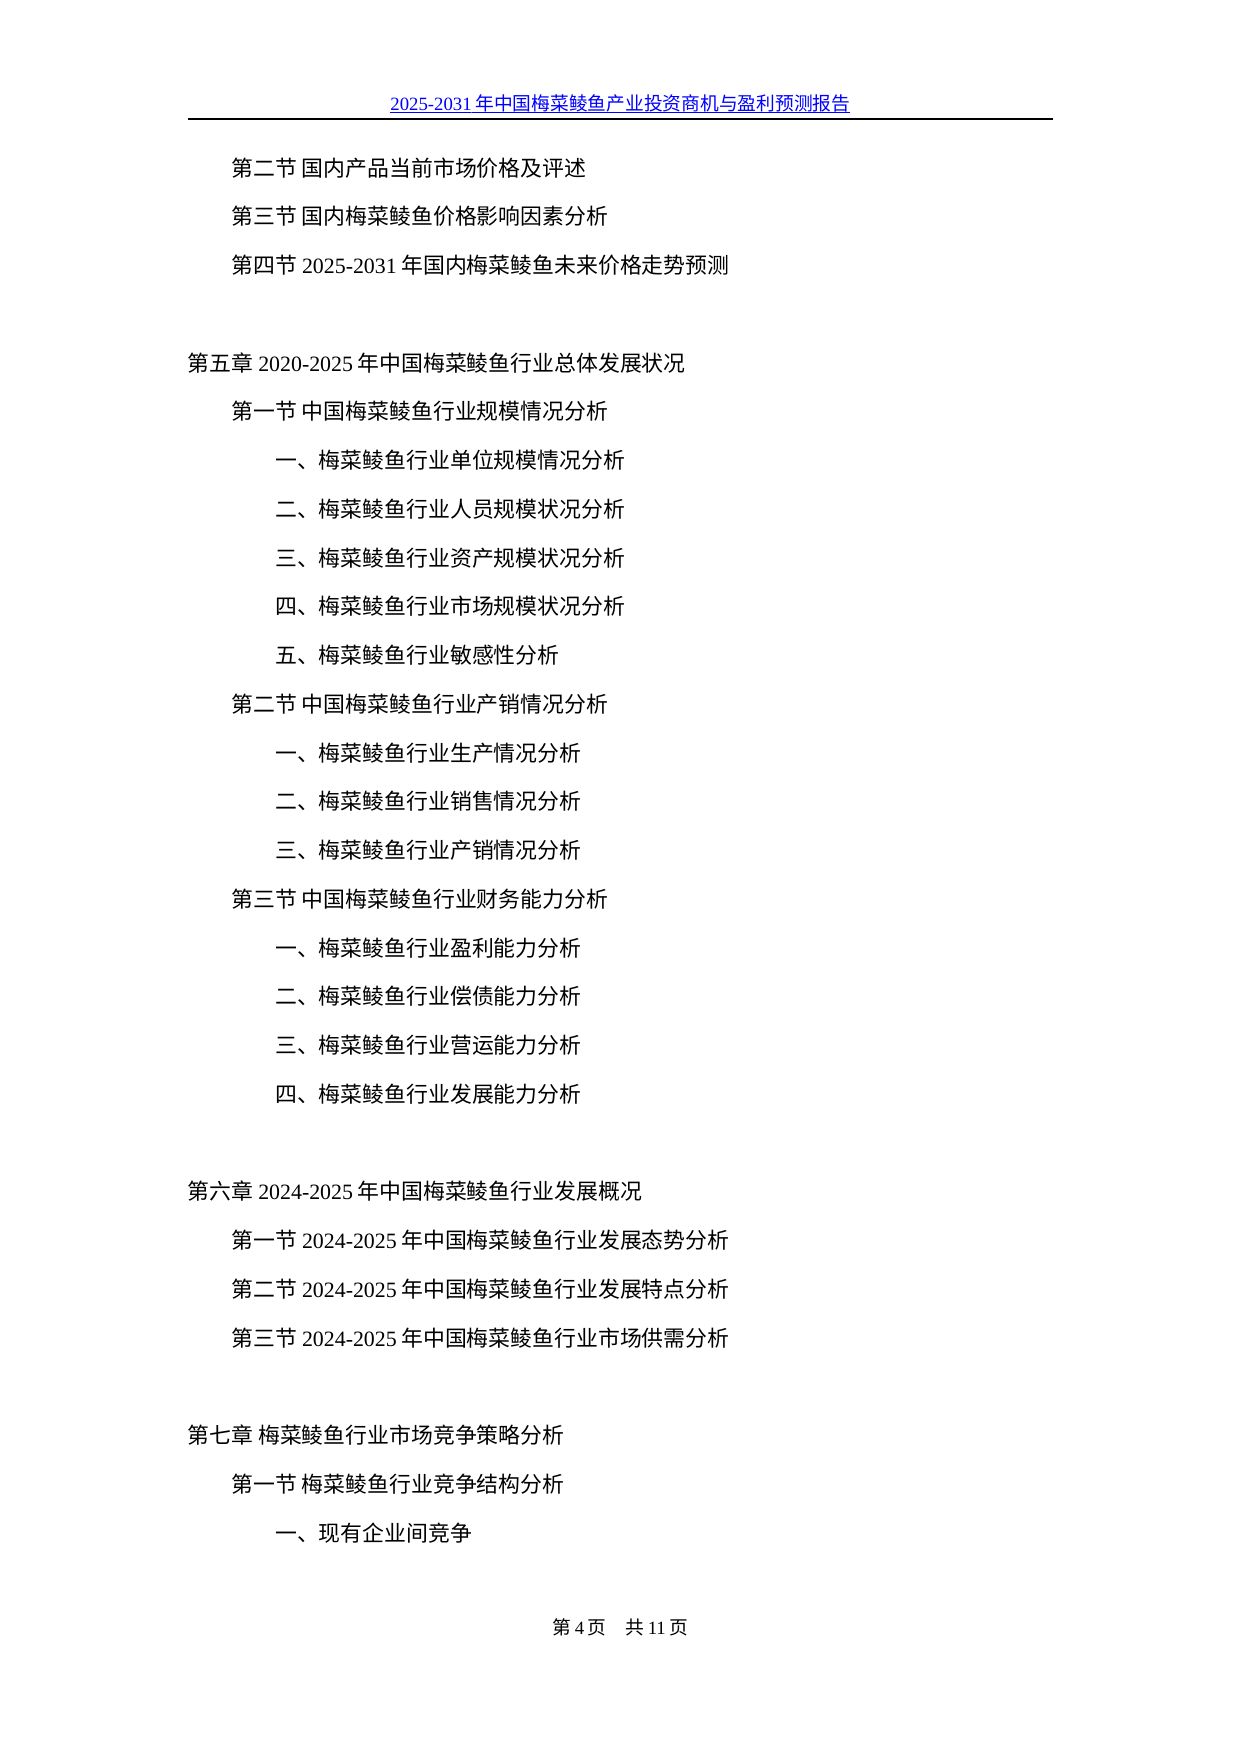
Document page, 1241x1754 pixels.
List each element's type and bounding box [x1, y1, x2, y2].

text [187, 150, 1053, 1548]
